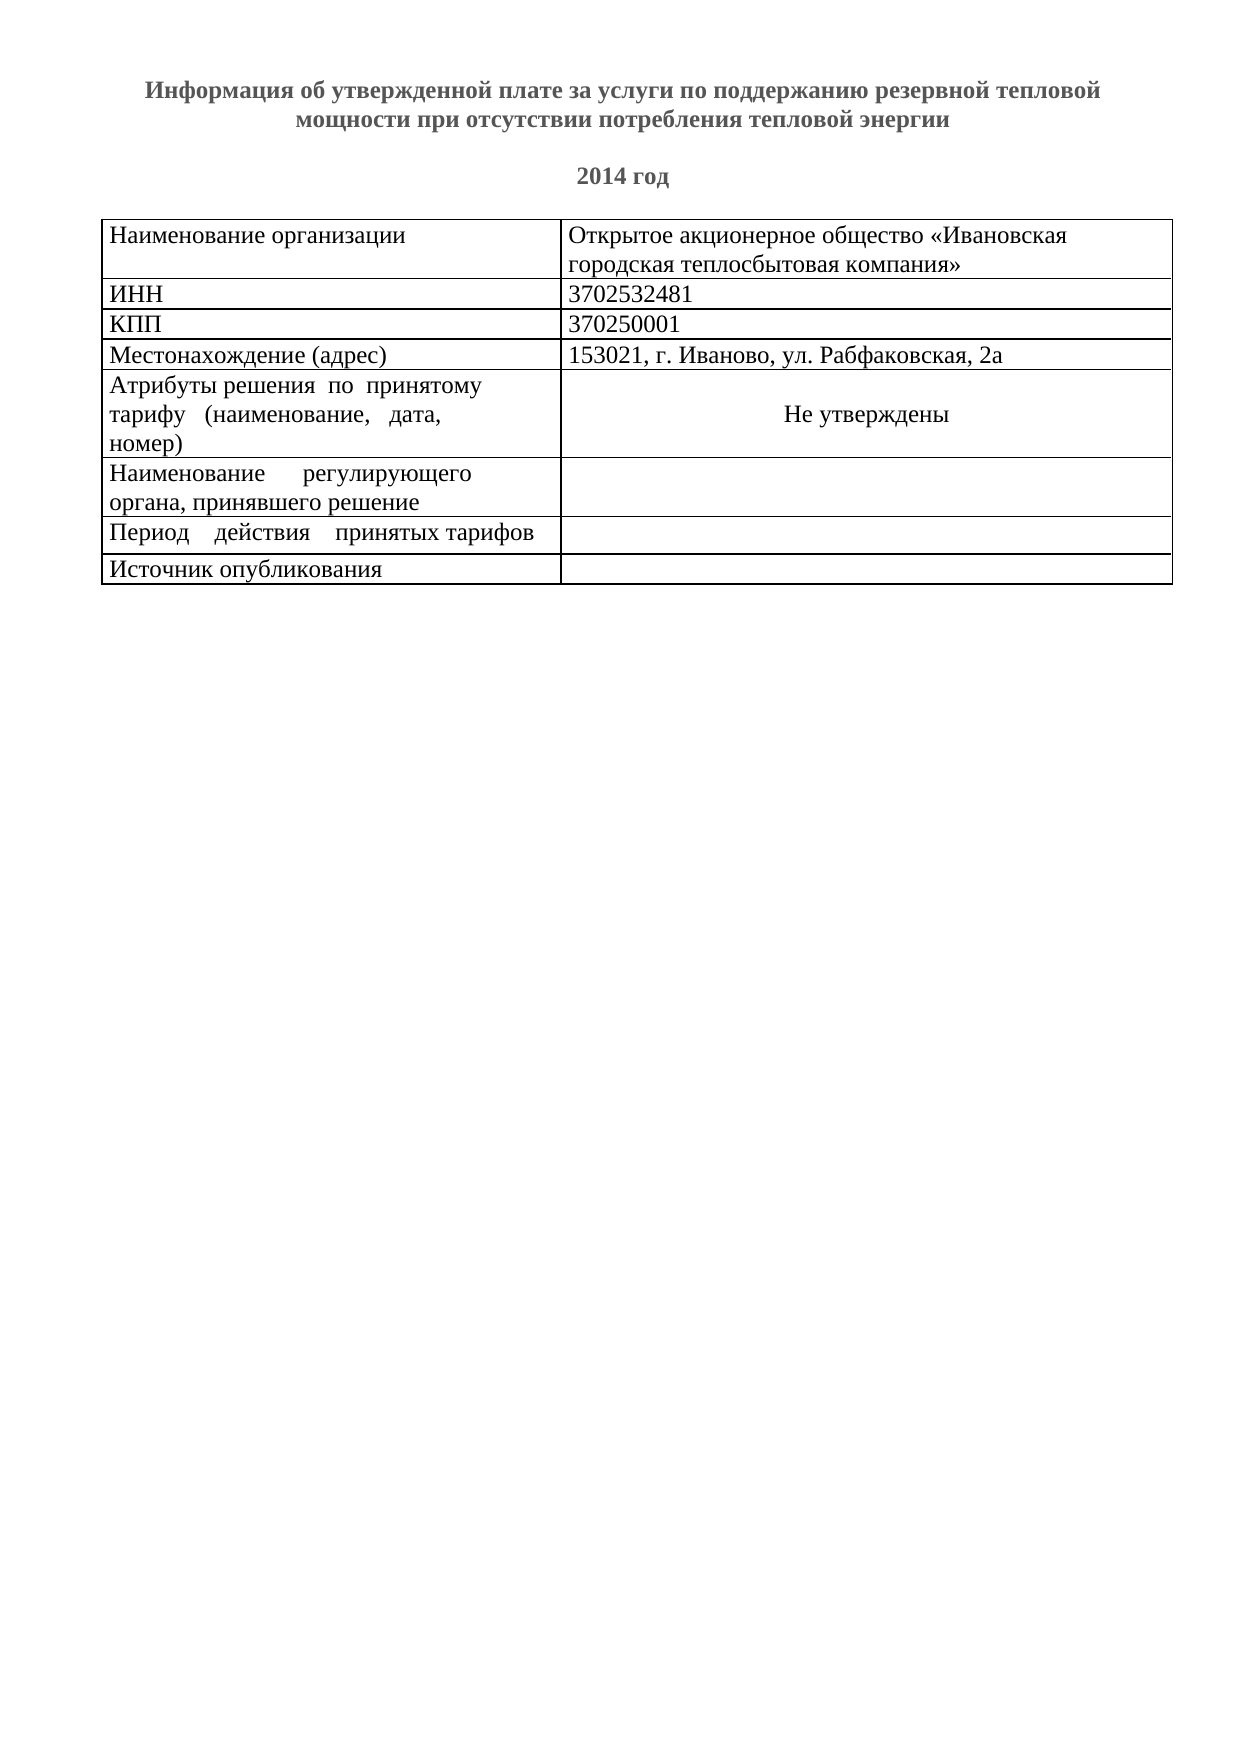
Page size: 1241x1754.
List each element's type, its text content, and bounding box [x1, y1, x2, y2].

table_cell Источник опубликования [103, 555, 560, 583]
table_cell [562, 516, 1172, 553]
table_cell Местонахождение (адрес) [103, 340, 560, 369]
table_cell [562, 553, 1172, 583]
table_cell Наименование регулирующего органа, принявшего решение [103, 458, 560, 516]
text 2014 год [94, 161, 1152, 190]
table_cell Период действия принятых тарифов [103, 517, 560, 553]
table_cell Не утверждены [562, 369, 1172, 456]
table_cell . Иваново, ул. Рабфаковская, 2а [562, 338, 1172, 369]
table_cell 370250001 [562, 308, 1172, 338]
text Информация об утвержденной плате за услуги по поддержанию резервной тепловой мощности при отсутствии потребления тепловой энергии [94, 75, 1152, 132]
table_cell КПП [103, 310, 560, 338]
table_cell [562, 456, 1172, 516]
table_cell ИНН [103, 279, 560, 308]
table_cell Атрибуты решения по принятому тарифу (наименование, дата, номер) [103, 370, 560, 456]
table_cell 3702532481 [562, 278, 1172, 308]
table_header Наименование организации [103, 220, 560, 278]
table_header Открытое акционерное общество «Ивановская городская теплосбытовая компания» [562, 220, 1172, 278]
